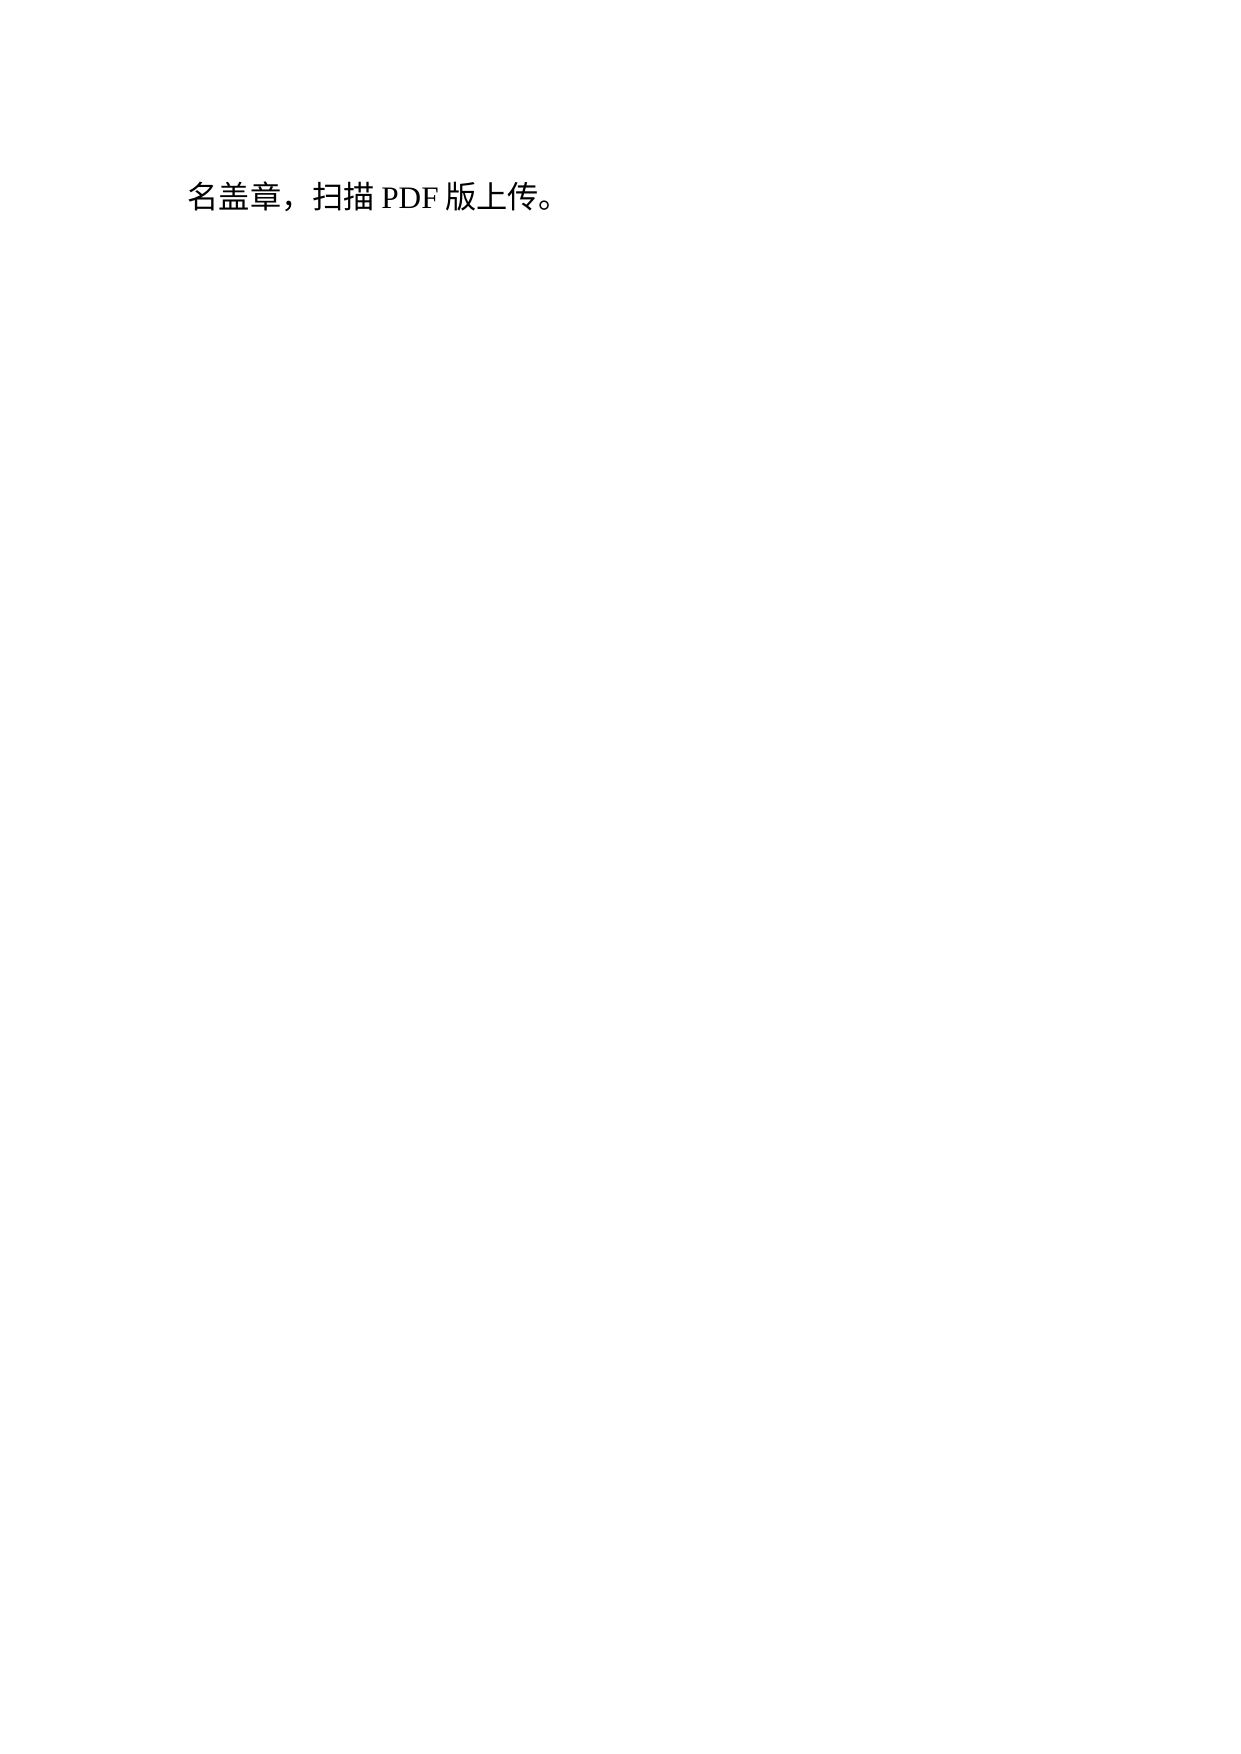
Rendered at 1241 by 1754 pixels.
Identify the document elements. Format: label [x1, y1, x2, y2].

text [187, 162, 1053, 227]
